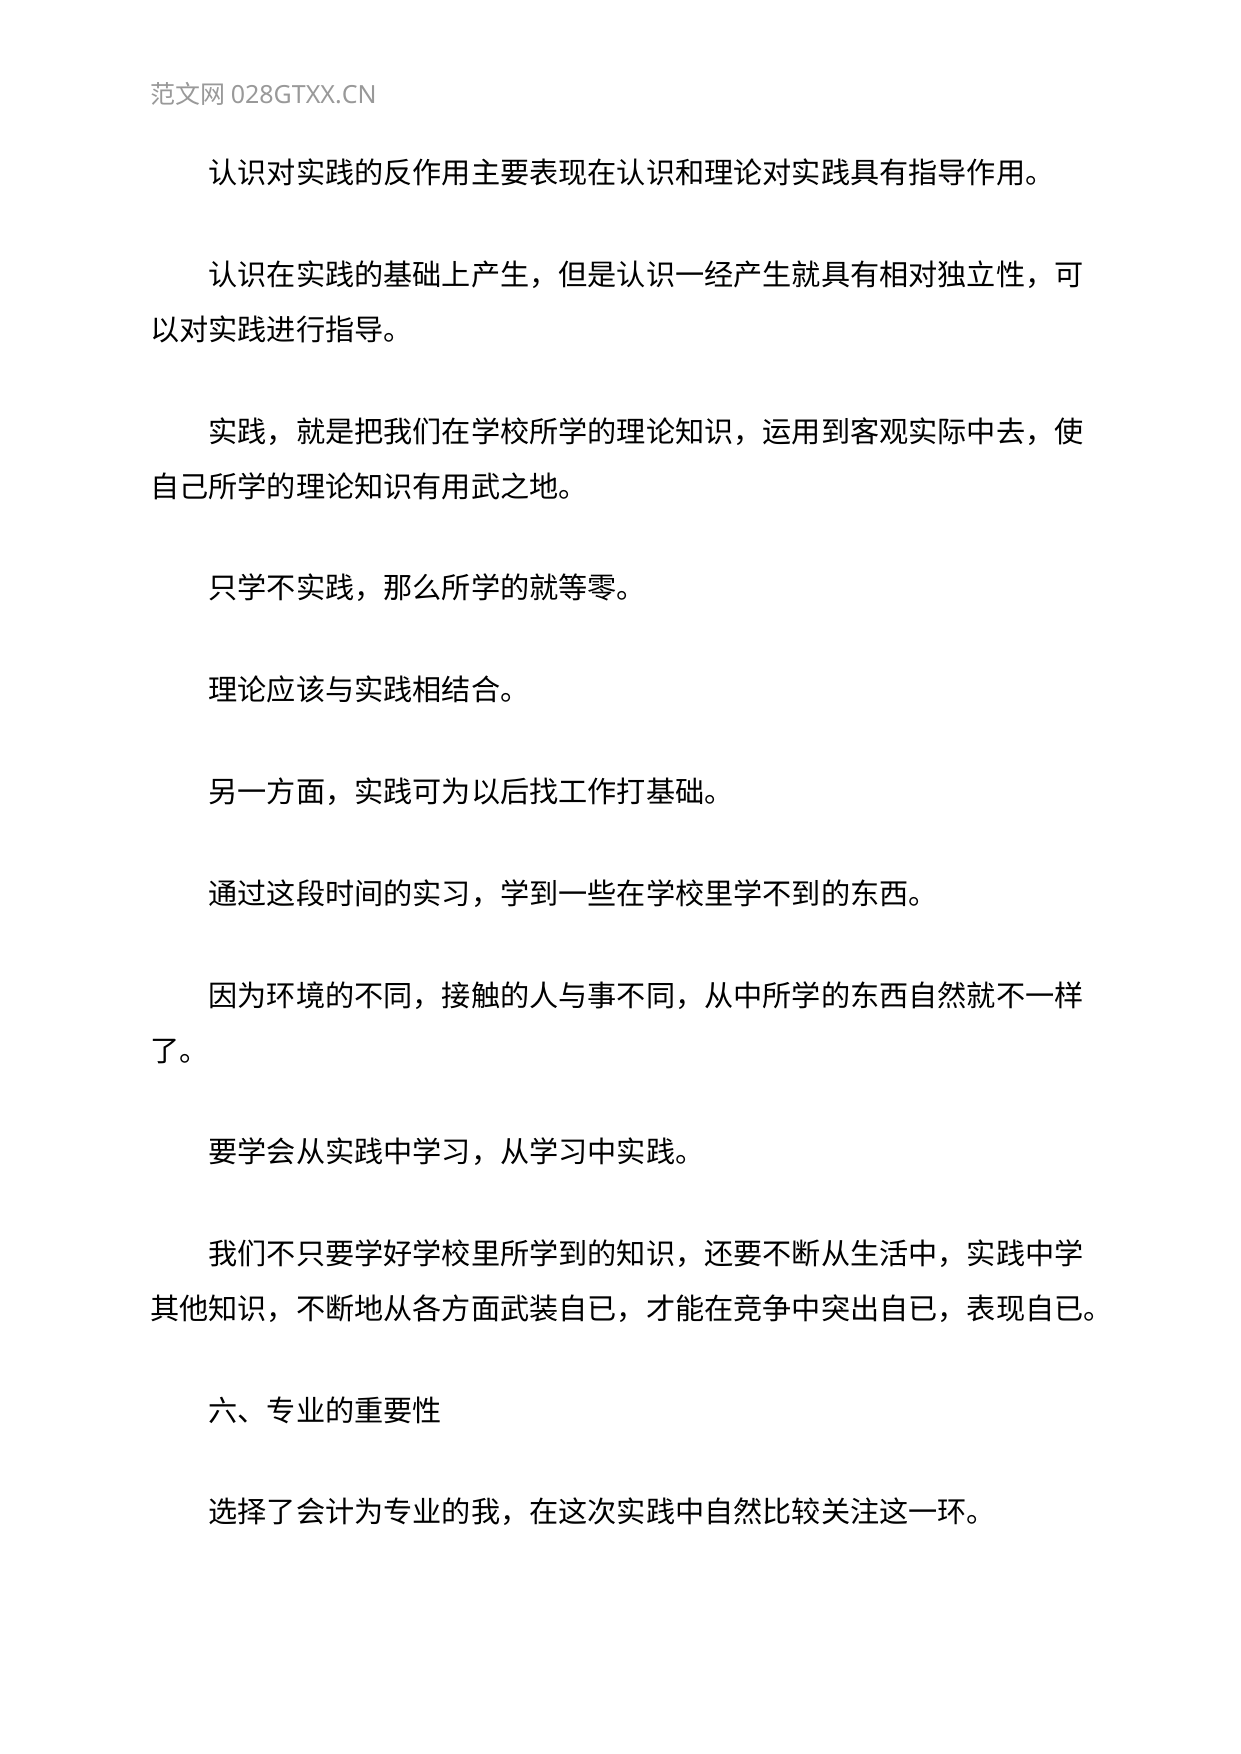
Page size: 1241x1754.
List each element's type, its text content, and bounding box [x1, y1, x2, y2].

text 认识对实践的反作用主要表现在认识和理论对实践具有指导作用。 [150, 150, 1090, 192]
text 选择了会计为专业的我，在这次实践中自然比较关注这一环。 [150, 1489, 1090, 1531]
text 通过这段时间的实习，学到一些在学校里学不到的东西。 [150, 870, 1090, 913]
text 要学会从实践中学习，从学习中实践。 [150, 1129, 1090, 1171]
text 理论应该与实践相结合。 [150, 667, 1090, 709]
text 认识在实践的基础上产生，但是认识一经产生就具有相对独立性，可以对实践进行指导。 [150, 252, 1090, 349]
text 另一方面，实践可为以后找工作打基础。 [150, 769, 1090, 811]
text 六、专业的重要性 [150, 1387, 1090, 1429]
text 实践，就是把我们在学校所学的理论知识，运用到客观实际中去，使自己所学的理论知识有用武之地。 [150, 408, 1090, 506]
text 我们不只要学好学校里所学到的知识，还要不断从生活中，实践中学其他知识，不断地从各方面武装自已，才能在竞争中突出自已，表现自已。 [150, 1231, 1090, 1328]
text 因为环境的不同，接触的人与事不同，从中所学的东西自然就不一样了。 [150, 972, 1090, 1069]
text 只学不实践，那么所学的就等零。 [150, 565, 1090, 607]
